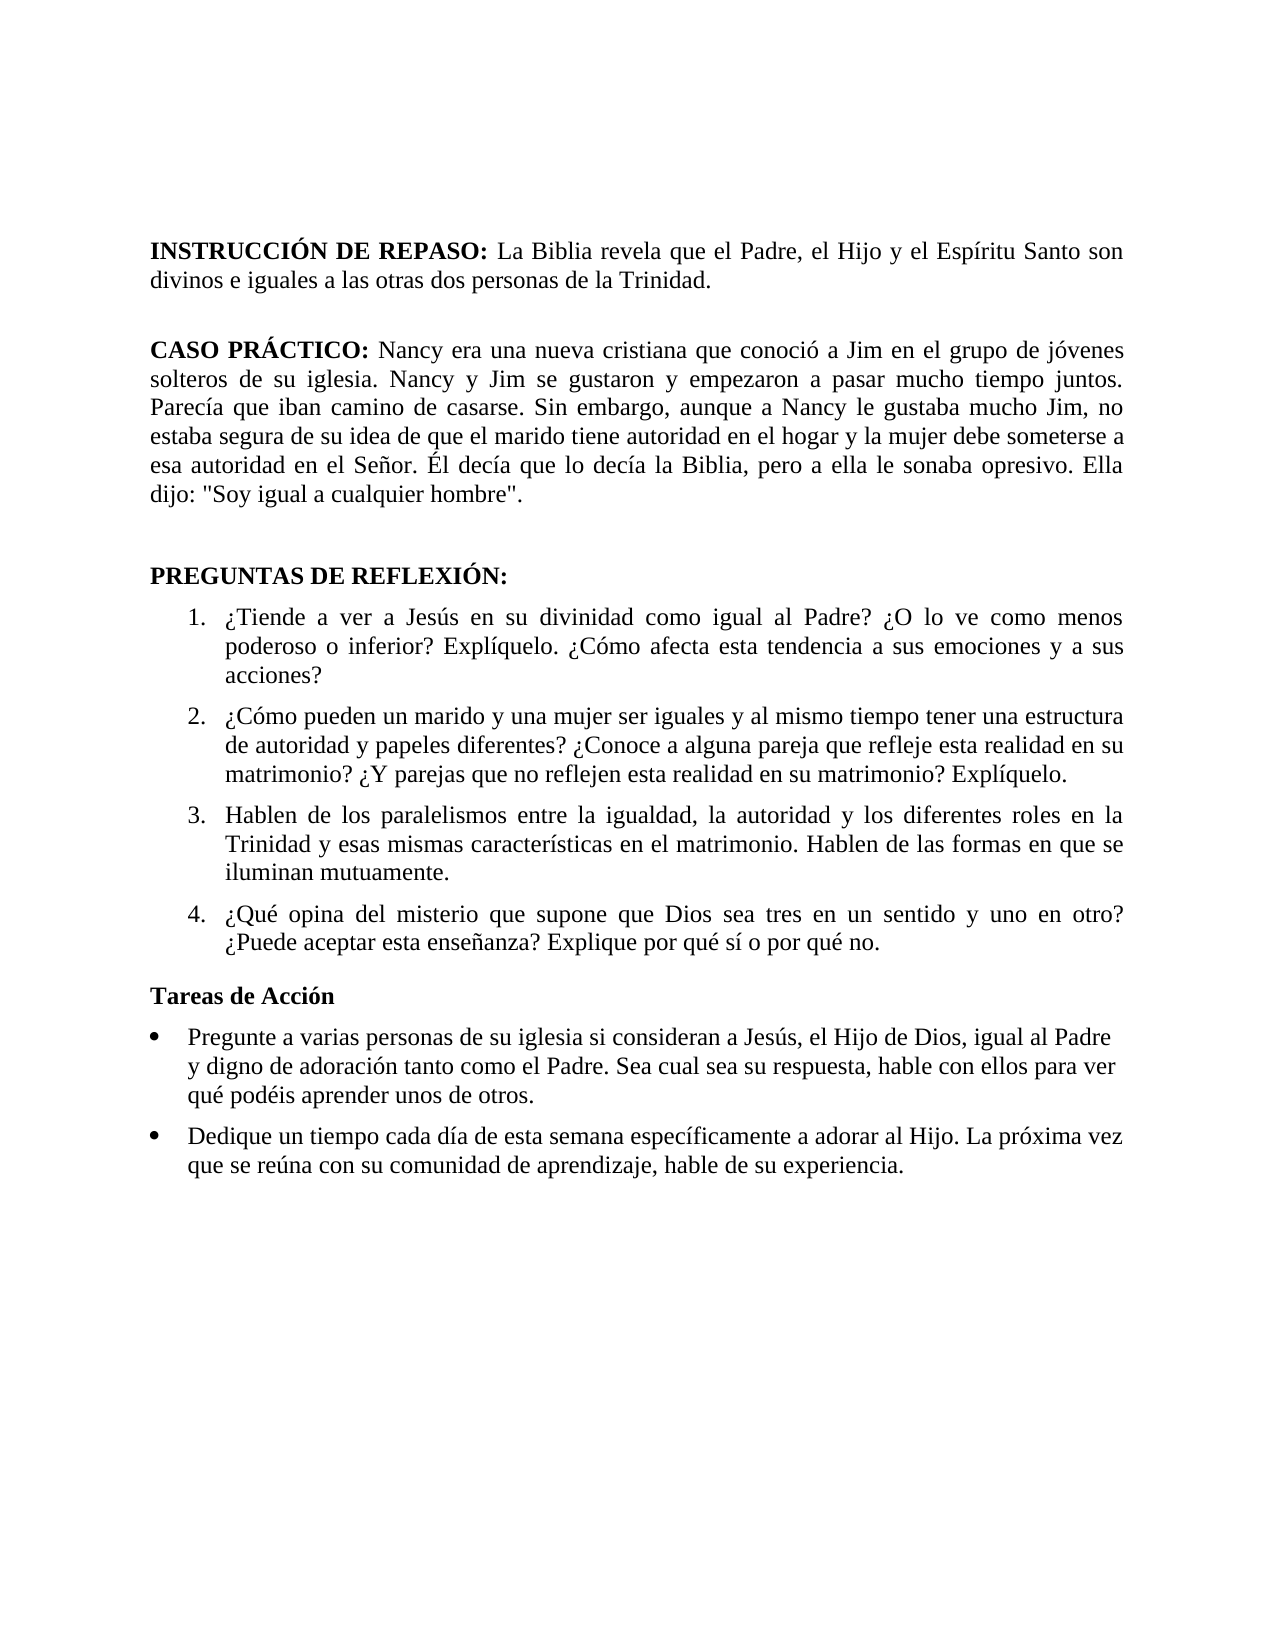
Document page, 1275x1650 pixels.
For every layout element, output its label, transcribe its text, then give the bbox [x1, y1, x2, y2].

list ¿Tiende a ver a Jesús en su divinidad como igual al Padre? ¿O lo ve como menos poderoso o inferior? Explíquelo. ¿Cómo afecta esta tendencia a sus emociones y a sus acciones? [187, 602, 1125, 689]
list ¿Cómo pueden un marido y una mujer ser iguales y al mismo tiempo tener una estructura de autoridad y papeles diferentes? ¿Conoce a alguna pareja que refleje esta realidad en su matrimonio? ¿Y parejas que no reflejen esta realidad en su matrimonio? Explíquelo. [187, 701, 1125, 787]
text PREGUNTAS DE REFLEXIÓN: [150, 561, 1125, 590]
text INSTRUCCIÓN DE REPASO: La Biblia revela que el Padre, el Hijo y el Espíritu Santo son divinos e iguales a las otras dos personas de la Trinidad. [150, 236, 1125, 294]
text CASO PRÁCTICO: Nancy era una nueva cristiana que conoció a Jim en el grupo de jóvenes solteros de su iglesia. Nancy y Jim se gustaron y empezaron a pasar mucho tiempo juntos. Parecía que iban camino de casarse. Sin embargo, aunque a Nancy le gustaba mucho Jim, no estaba segura de su idea de que el marido tiene autoridad en el hogar y la mujer debe someterse a esa autoridad en el Señor. Él decía que lo decía la Biblia, pero a ella le sonaba opresivo. Ella dijo: "Soy igual a cualquier hombre". [150, 335, 1125, 507]
list Hablen de los paralelismos entre la igualdad, la autoridad y los diferentes roles en la Trinidad y esas mismas características en el matrimonio. Hablen de las formas en que se iluminan mutuamente. [187, 800, 1125, 886]
subtitle Tareas de Acción [150, 981, 1125, 1010]
text Dedique un tiempo cada día de esta semana específicamente a adorar al Hijo. La próxima vez que se reúna con su comunidad de aprendizaje, hable de su experiencia. [150, 1121, 1125, 1179]
list ¿Qué opina del misterio que supone que Dios sea tres en un sentido y uno en otro? ¿Puede aceptar esta enseñanza? Explique por qué sí o por qué no. [187, 899, 1125, 956]
text Pregunte a varias personas de su iglesia si consideran a Jesús, el Hijo de Dios, igual al Padre y digno de adoración tanto como el Padre. Sea cual sea su respuesta, hable con ellos para ver qué podéis aprender unos de otros. [150, 1022, 1125, 1109]
